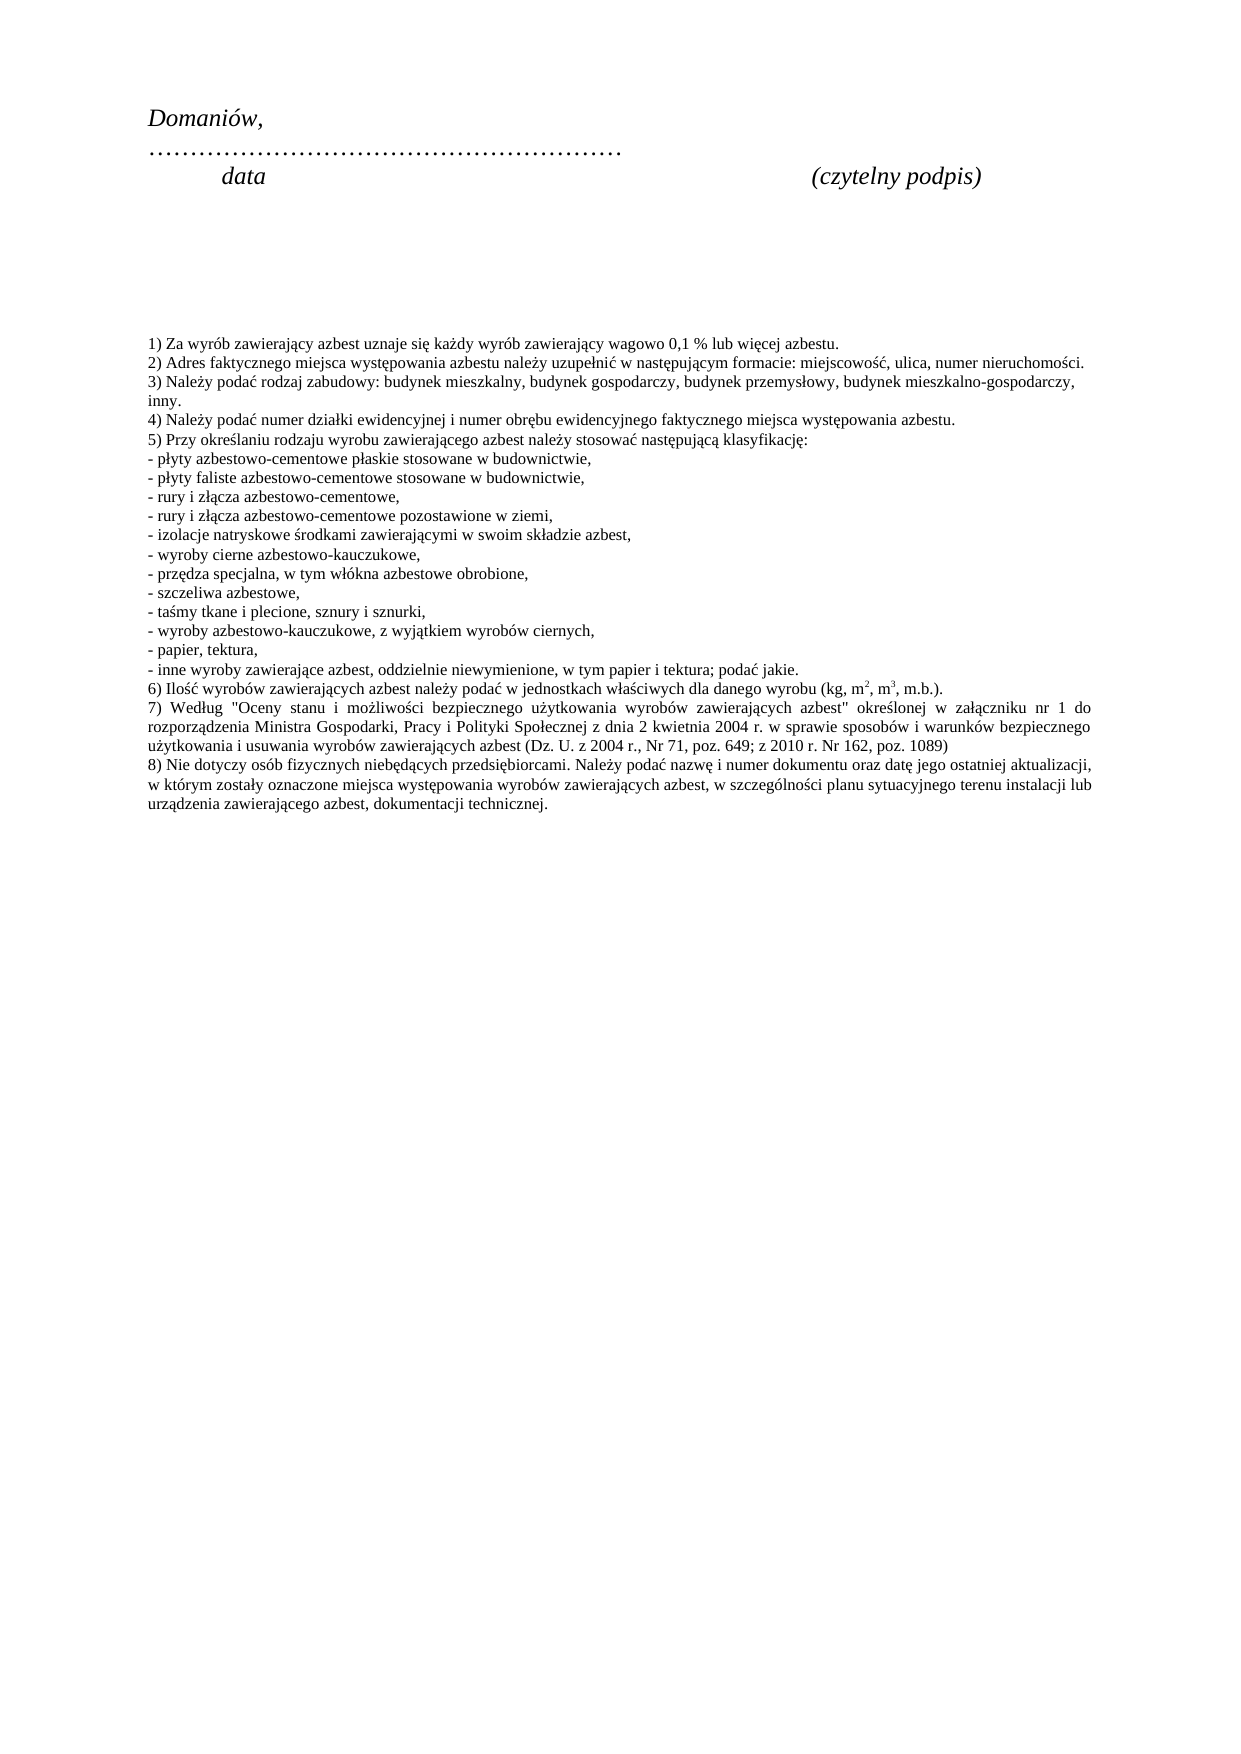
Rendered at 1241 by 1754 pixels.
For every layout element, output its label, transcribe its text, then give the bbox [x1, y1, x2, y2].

text 8) Nie dotyczy osób fizycznych niebędących przedsiębiorcami. Należy podać nazwę i numer dokumentu oraz datę jego ostatniej aktualizacji, w którym zostały oznaczone miejsca występowania wyrobów zawierających azbest, w szczególności planu sytuacyjnego terenu instalacji lub urządzenia zawierającego azbest, dokumentacji technicznej. [148, 755, 1093, 813]
text - płyty azbestowo-cementowe płaskie stosowane w budownictwie, [148, 448, 1093, 468]
text - inne wyroby zawierające azbest, oddzielnie niewymienione, w tym papier i tektura; podać jakie. [148, 659, 1093, 678]
text - rury i złącza azbestowo-cementowe pozostawione w ziemi, [148, 506, 1093, 525]
text - rury i złącza azbestowo-cementowe, [148, 487, 1093, 506]
text - papier, tektura, [148, 640, 1093, 659]
text 5) Przy określaniu rodzaju wyrobu zawierającego azbest należy stosować następującą klasyfikację: [148, 429, 1093, 448]
text Domaniów, ………………………………………………… [148, 103, 1093, 161]
text 6) Ilość wyrobów zawierających azbest należy podać w jednostkach właściwych dla danego wyrobu (kg, m2, m3, m.b.). [148, 678, 1093, 698]
text - płyty faliste azbestowo-cementowe stosowane w budownictwie, [148, 468, 1093, 487]
text - szczeliwa azbestowe, [148, 583, 1093, 602]
text - izolacje natryskowe środkami zawierającymi w swoim składzie azbest, [148, 525, 1093, 544]
text 2) Adres faktycznego miejsca występowania azbestu należy uzupełnić w następującym formacie: miejscowość, ulica, numer nieruchomości. [148, 353, 1093, 372]
text data (czytelny podpis) [148, 161, 1093, 190]
text - taśmy tkane i plecione, sznury i sznurki, [148, 602, 1093, 621]
text 7) Według "Oceny stanu i możliwości bezpiecznego użytkowania wyrobów zawierających azbest" określonej w załączniku nr 1 do rozporządzenia Ministra Gospodarki, Pracy i Polityki Społecznej z dnia 2 kwietnia 2004 r. w sprawie sposobów i warunków bezpiecznego użytkowania i usuwania wyrobów zawierających azbest (Dz. U. z 2004 r., Nr 71, poz. 649; z 2010 r. Nr 162, poz. 1089) [148, 698, 1093, 755]
text - wyroby cierne azbestowo-kauczukowe, [148, 544, 1093, 563]
text 4) Należy podać numer działki ewidencyjnej i numer obrębu ewidencyjnego faktycznego miejsca występowania azbestu. [148, 410, 1093, 429]
text 3) Należy podać rodzaj zabudowy: budynek mieszkalny, budynek gospodarczy, budynek przemysłowy, budynek mieszkalno-gospodarczy, inny. [148, 372, 1093, 410]
text 1) Za wyrób zawierający azbest uznaje się każdy wyrób zawierający wagowo 0,1 % lub więcej azbestu. [148, 333, 1093, 353]
text - wyroby azbestowo-kauczukowe, z wyjątkiem wyrobów ciernych, [148, 621, 1093, 640]
text - przędza specjalna, w tym włókna azbestowe obrobione, [148, 563, 1093, 583]
